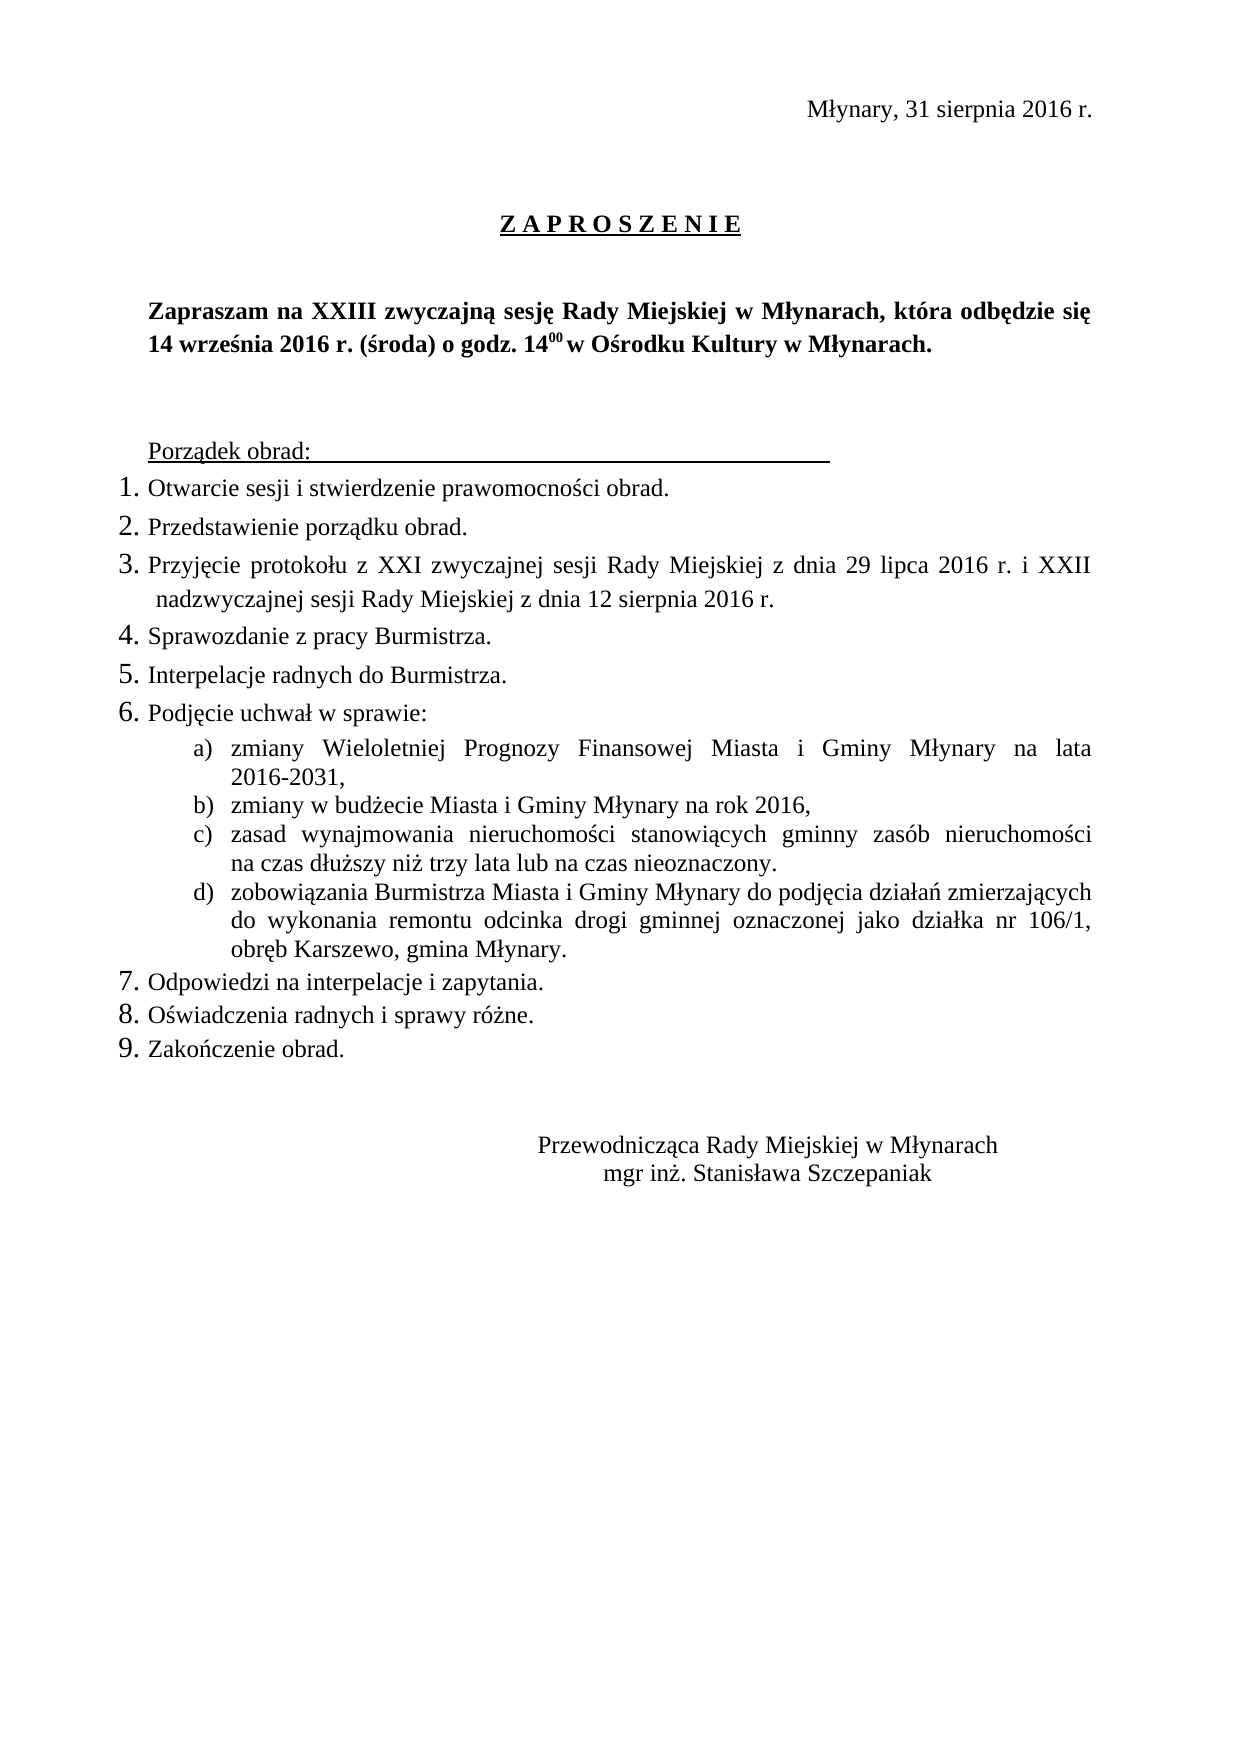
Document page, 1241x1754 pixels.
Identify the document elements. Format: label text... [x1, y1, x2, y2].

list Zakończenie obrad. [118, 1030, 1092, 1064]
text Porządek obrad: [148, 436, 1092, 465]
list zasad wynajmowania nieruchomości stanowiących gminny zasób nieruchomości na czas dłuższy niż trzy lata lub na czas nieoznaczony. [193, 819, 1092, 877]
list Otwarcie sesji i stwierdzenie prawomocności obrad. [118, 469, 1092, 503]
list Sprawozdanie z pracy Burmistrza. [118, 617, 1092, 651]
text Zapraszam na XXIII zwyczajną sesję Rady Miejskiej w Młynarach, która odbędzie się 14 września 2016 r. (środa) o godz. 1400 w Ośrodku Kultury w Młynarach. [148, 296, 1092, 357]
text mgr inż. Stanisława Szczepaniak [377, 1158, 1092, 1187]
list Oświadczenia radnych i sprawy różne. [118, 997, 1092, 1030]
list zobowiązania Burmistrza Miasta i Gminy Młynary do podjęcia działań zmierzających do wykonania remontu odcinka drogi gminnej oznaczonej jako działka nr 106/1, obręb Karszewo, gmina Młynary. [193, 877, 1092, 963]
list Odpowiedzi na interpelacje i zapytania. [118, 963, 1092, 997]
list Przyjęcie protokołu z XXI zwyczajnej sesji Rady Miejskiej z dnia 29 lipca 2016 r. i XXII nadzwyczajnej sesji Rady Miejskiej z dnia 12 sierpnia 2016 r. [118, 547, 1092, 613]
list Podjęcie uchwał w sprawie: [118, 694, 1092, 728]
text Młynary, 31 sierpnia 2016 r. [620, 94, 1092, 123]
list Interpelacje radnych do Burmistrza. [118, 656, 1092, 689]
text Z A P R O S Z E N I E [148, 209, 1092, 238]
list Przedstawienie porządku obrad. [118, 508, 1092, 542]
list zmiany Wieloletniej Prognozy Finansowej Miasta i Gminy Młynary na lata 2016-2031, [193, 733, 1092, 791]
list zmiany w budżecie Miasta i Gminy Młynary na rok 2016, [193, 791, 1092, 819]
text Przewodnicząca Rady Miejskiej w Młynarach [377, 1130, 1092, 1158]
